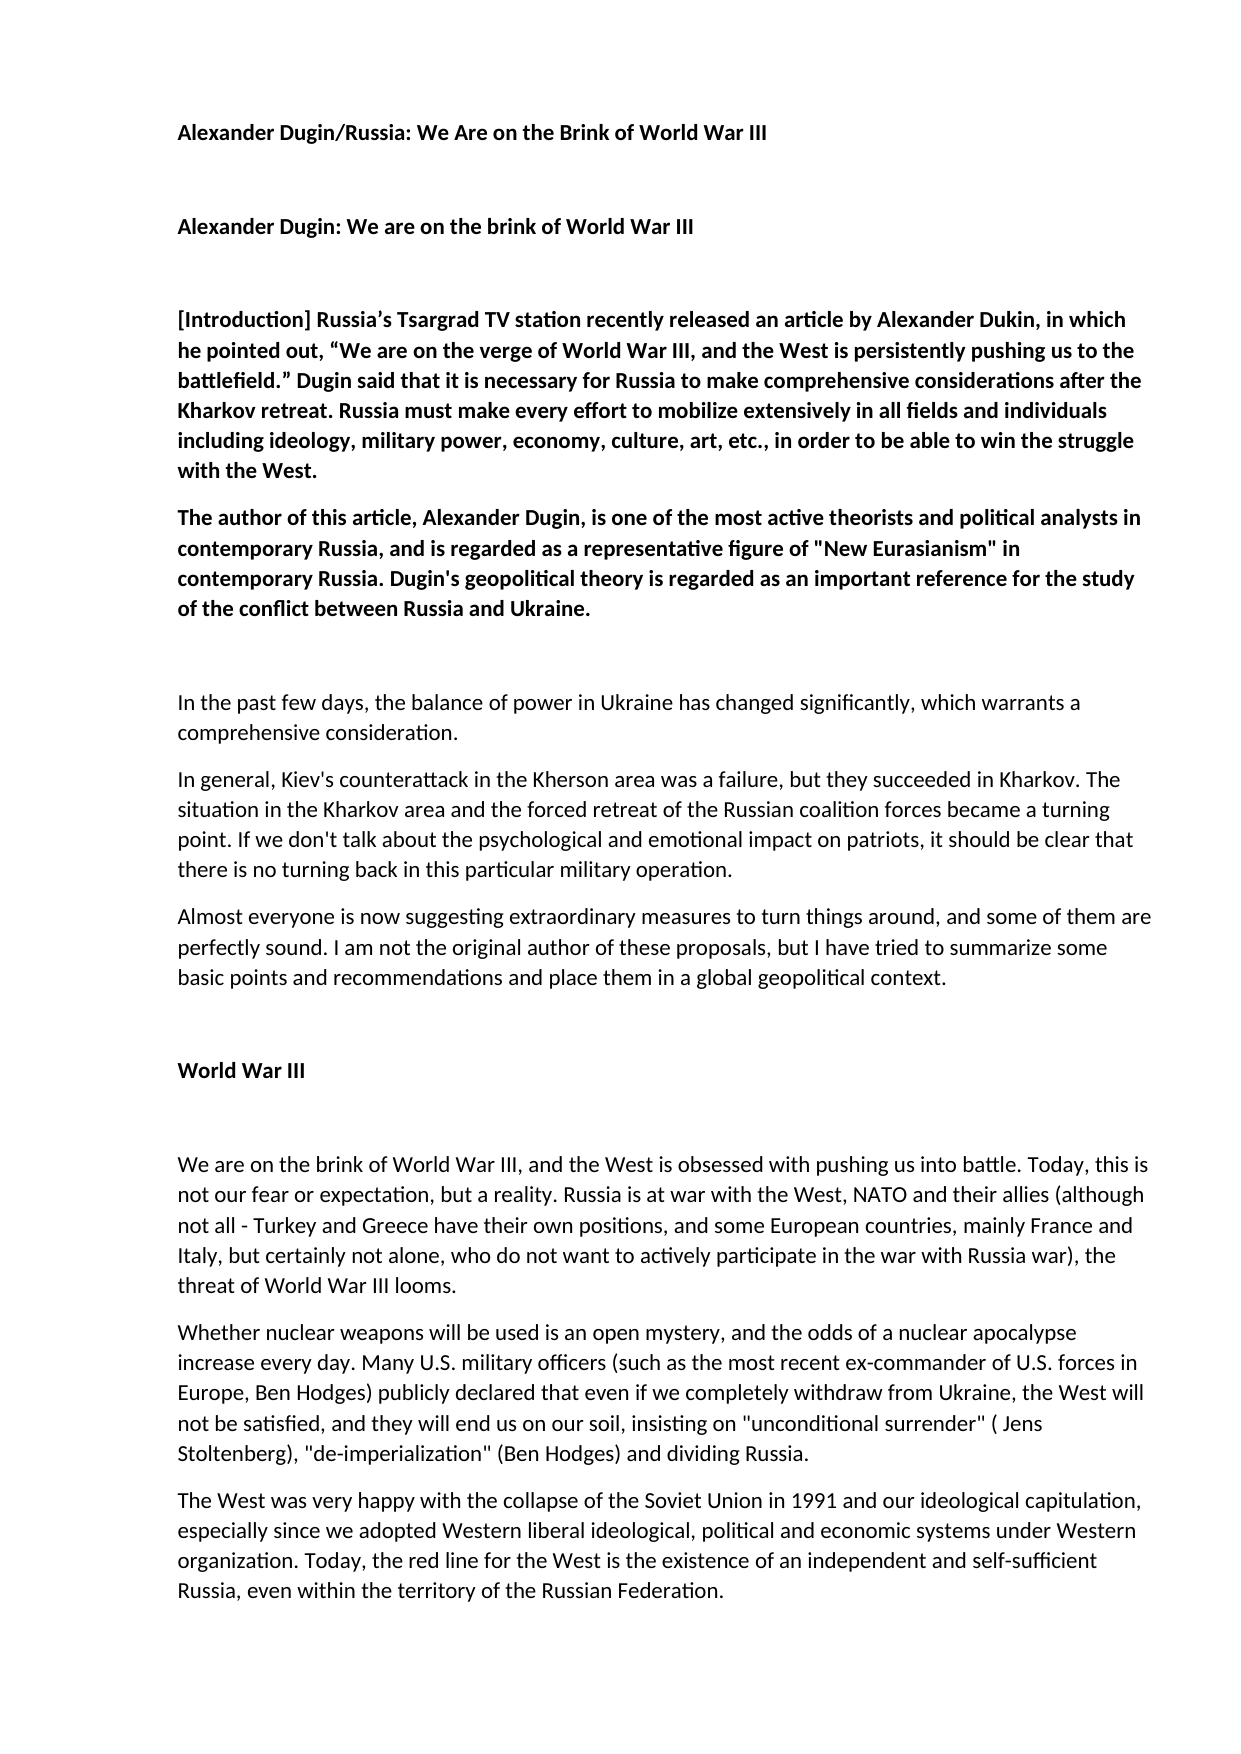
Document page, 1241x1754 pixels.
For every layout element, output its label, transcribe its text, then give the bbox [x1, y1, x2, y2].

text In general, Kiev's counterattack in the Kherson area was a failure, but they succeeded in Kharkov. The situation in the Kharkov area and the forced retreat of the Russian coalition forces became a turning point. If we don't talk about the psychological and emotional impact on patriots, it should be clear that there is no turning back in this particular military operation. [177, 765, 1152, 884]
text The West was very happy with the collapse of the Soviet Union in 1991 and our ideological capitulation, especially since we adopted Western liberal ideological, political and economic systems under Western organization. Today, the red line for the West is the existence of an independent and self-sufficient Russia, even within the territory of the Russian Federation. [177, 1486, 1152, 1604]
text In the past few days, the balance of power in Ukraine has changed significantly, which warrants a comprehensive consideration. [177, 688, 1152, 746]
text [Introduction] Russia’s Tsargrad TV station recently released an article by Alexander Dukin, in which he pointed out, “We are on the verge of World War III, and the West is persistently pushing us to the battlefield.” Dugin said that it is necessary for Russia to make comprehensive considerations after the Kharkov retreat. Russia must make every effort to mobilize extensively in all fields and individuals including ideology, military power, economy, culture, art, etc., in order to be able to win the struggle with the West. [177, 306, 1152, 485]
text Almost everyone is now suggesting extraordinary measures to turn things around, and some of them are perfectly sound. I am not the original author of these proposals, but I have tried to summarize some basic points and recommendations and place them in a global geopolitical context. [177, 902, 1152, 991]
text The author of this article, Alexander Dugin, is one of the most active theorists and political analysts in contemporary Russia, and is regarded as a representative figure of "New Eurasianism" in contemporary Russia. Dugin's geopolitical theory is regarded as an important reference for the study of the conflict between Russia and Ukraine. [177, 503, 1152, 622]
text Alexander Dugin: We are on the brink of World War III [177, 212, 1152, 240]
text Alexander Dugin/Russia: We Are on the Brink of World War III [177, 118, 1152, 146]
text Whether nuclear weapons will be used is an open mystery, and the odds of a nuclear apocalypse increase every day. Many U.S. military officers (such as the most recent ex-commander of U.S. forces in Europe, Ben Hodges) publicly declared that even if we completely withdraw from Ukraine, the West will not be satisfied, and they will end us on our soil, insisting on "unconditional surrender" ( Jens Stoltenberg), "de-imperialization" (Ben Hodges) and dividing Russia. [177, 1318, 1152, 1467]
text We are on the brink of World War III, and the West is obsessed with pushing us into battle. Today, this is not our fear or expectation, but a reality. Russia is at war with the West, NATO and their allies (although not all - Turkey and Greece have their own positions, and some European countries, mainly France and Italy, but certainly not alone, who do not want to actively participate in the war with Russia war), the threat of World War III looms. [177, 1150, 1152, 1299]
text World War III [177, 1057, 1152, 1085]
